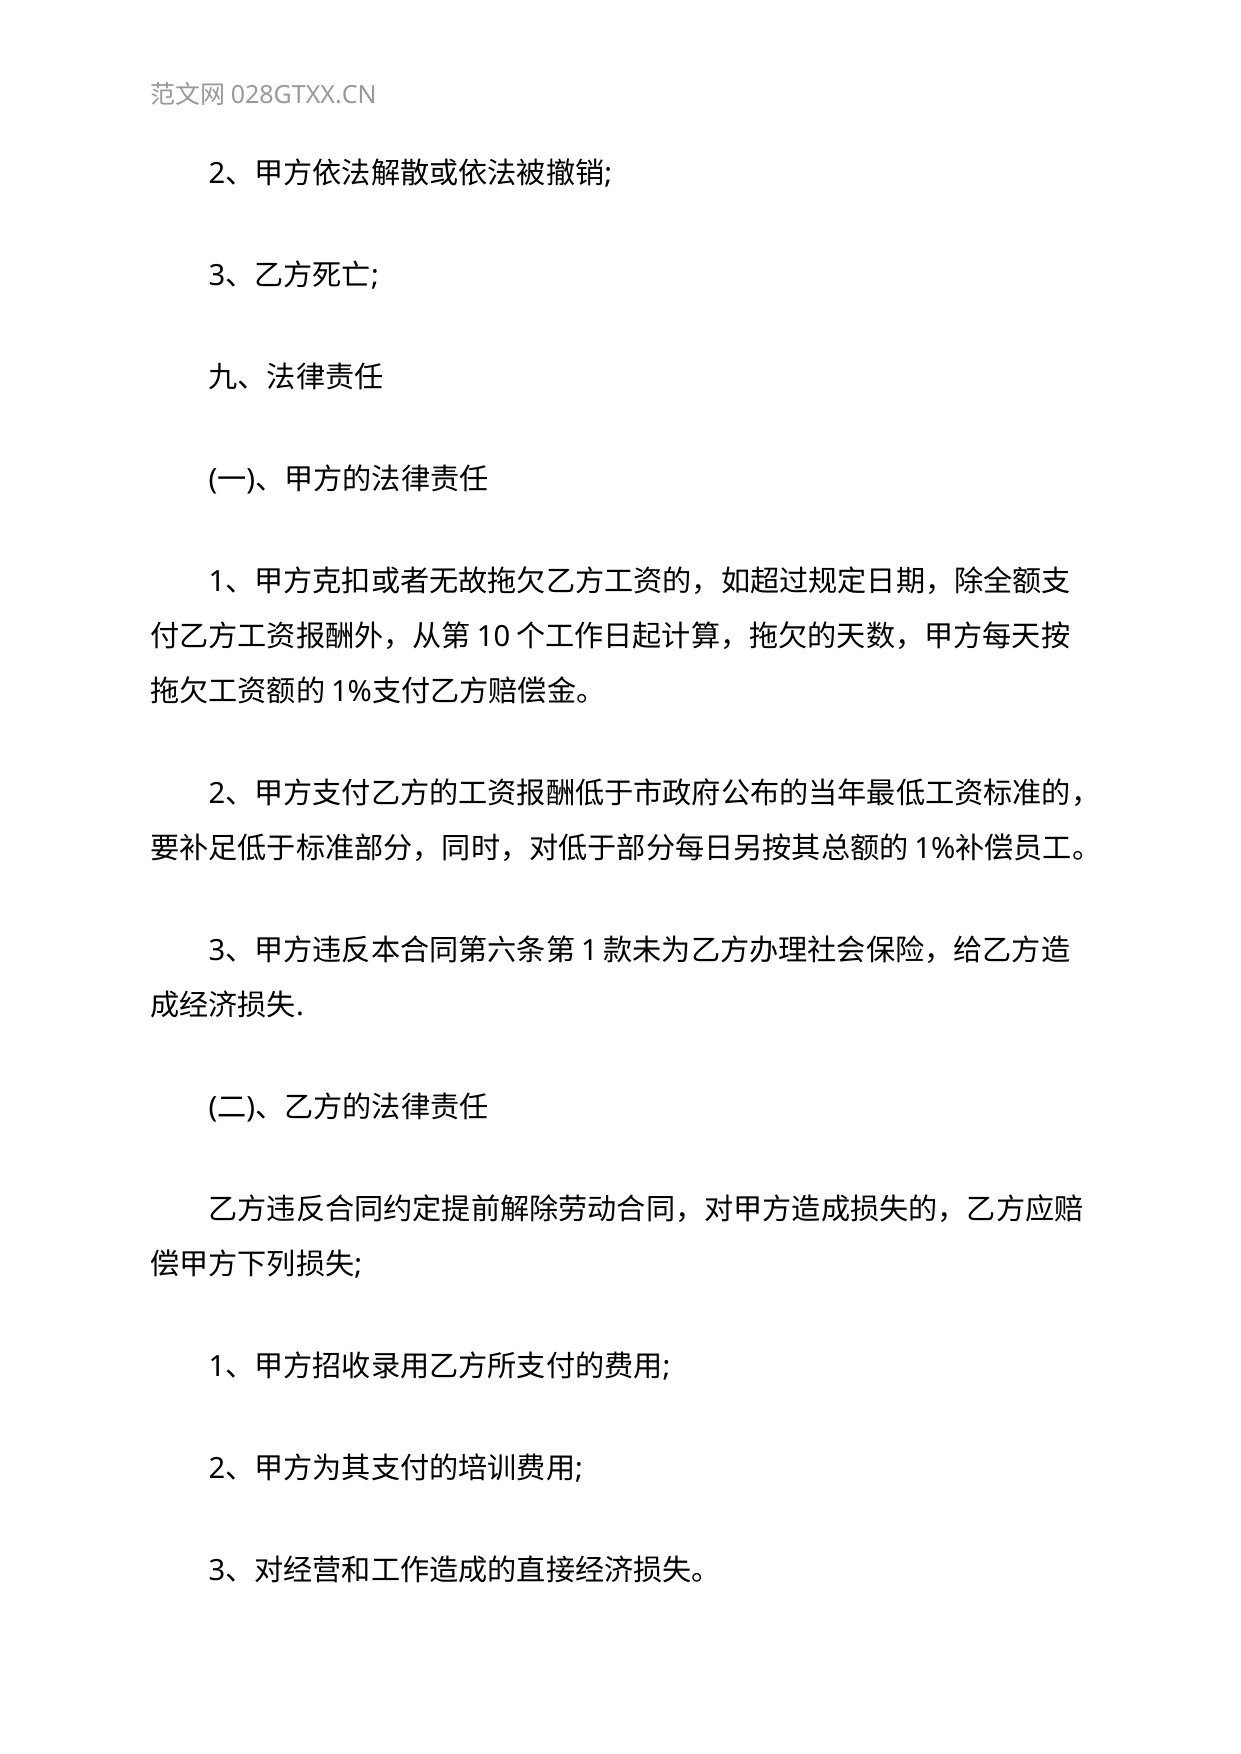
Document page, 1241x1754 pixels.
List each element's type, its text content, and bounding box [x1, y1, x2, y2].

text 1、甲方招收录用乙方所支付的费用; [150, 1342, 1090, 1385]
text 2、甲方为其支付的培训费用; [150, 1444, 1090, 1487]
text 3、甲方违反本合同第六条第1款未为乙方办理社会保险，给乙方造成经济损失. [150, 927, 1090, 1024]
text 1、甲方克扣或者无故拖欠乙方工资的，如超过规定日期，除全额支付乙方工资报酬外，从第10个工作日起计算，拖欠的天数，甲方每天按拖欠工资额的1%支付乙方赔偿金。 [150, 558, 1090, 710]
text (二)、乙方的法律责任 [150, 1084, 1090, 1126]
text 2、甲方支付乙方的工资报酬低于市政府公布的当年最低工资标准的，要补足低于标准部分，同时，对低于部分每日另按其总额的1%补偿员工。 [150, 770, 1090, 867]
text (一)、甲方的法律责任 [150, 456, 1090, 498]
text 九、法律责任 [150, 354, 1090, 396]
text 3、乙方死亡; [150, 252, 1090, 294]
text 3、对经营和工作造成的直接经济损失。 [150, 1546, 1090, 1589]
text 乙方违反合同约定提前解除劳动合同，对甲方造成损失的，乙方应赔偿甲方下列损失; [150, 1186, 1090, 1283]
text 2、甲方依法解散或依法被撤销; [150, 150, 1090, 192]
